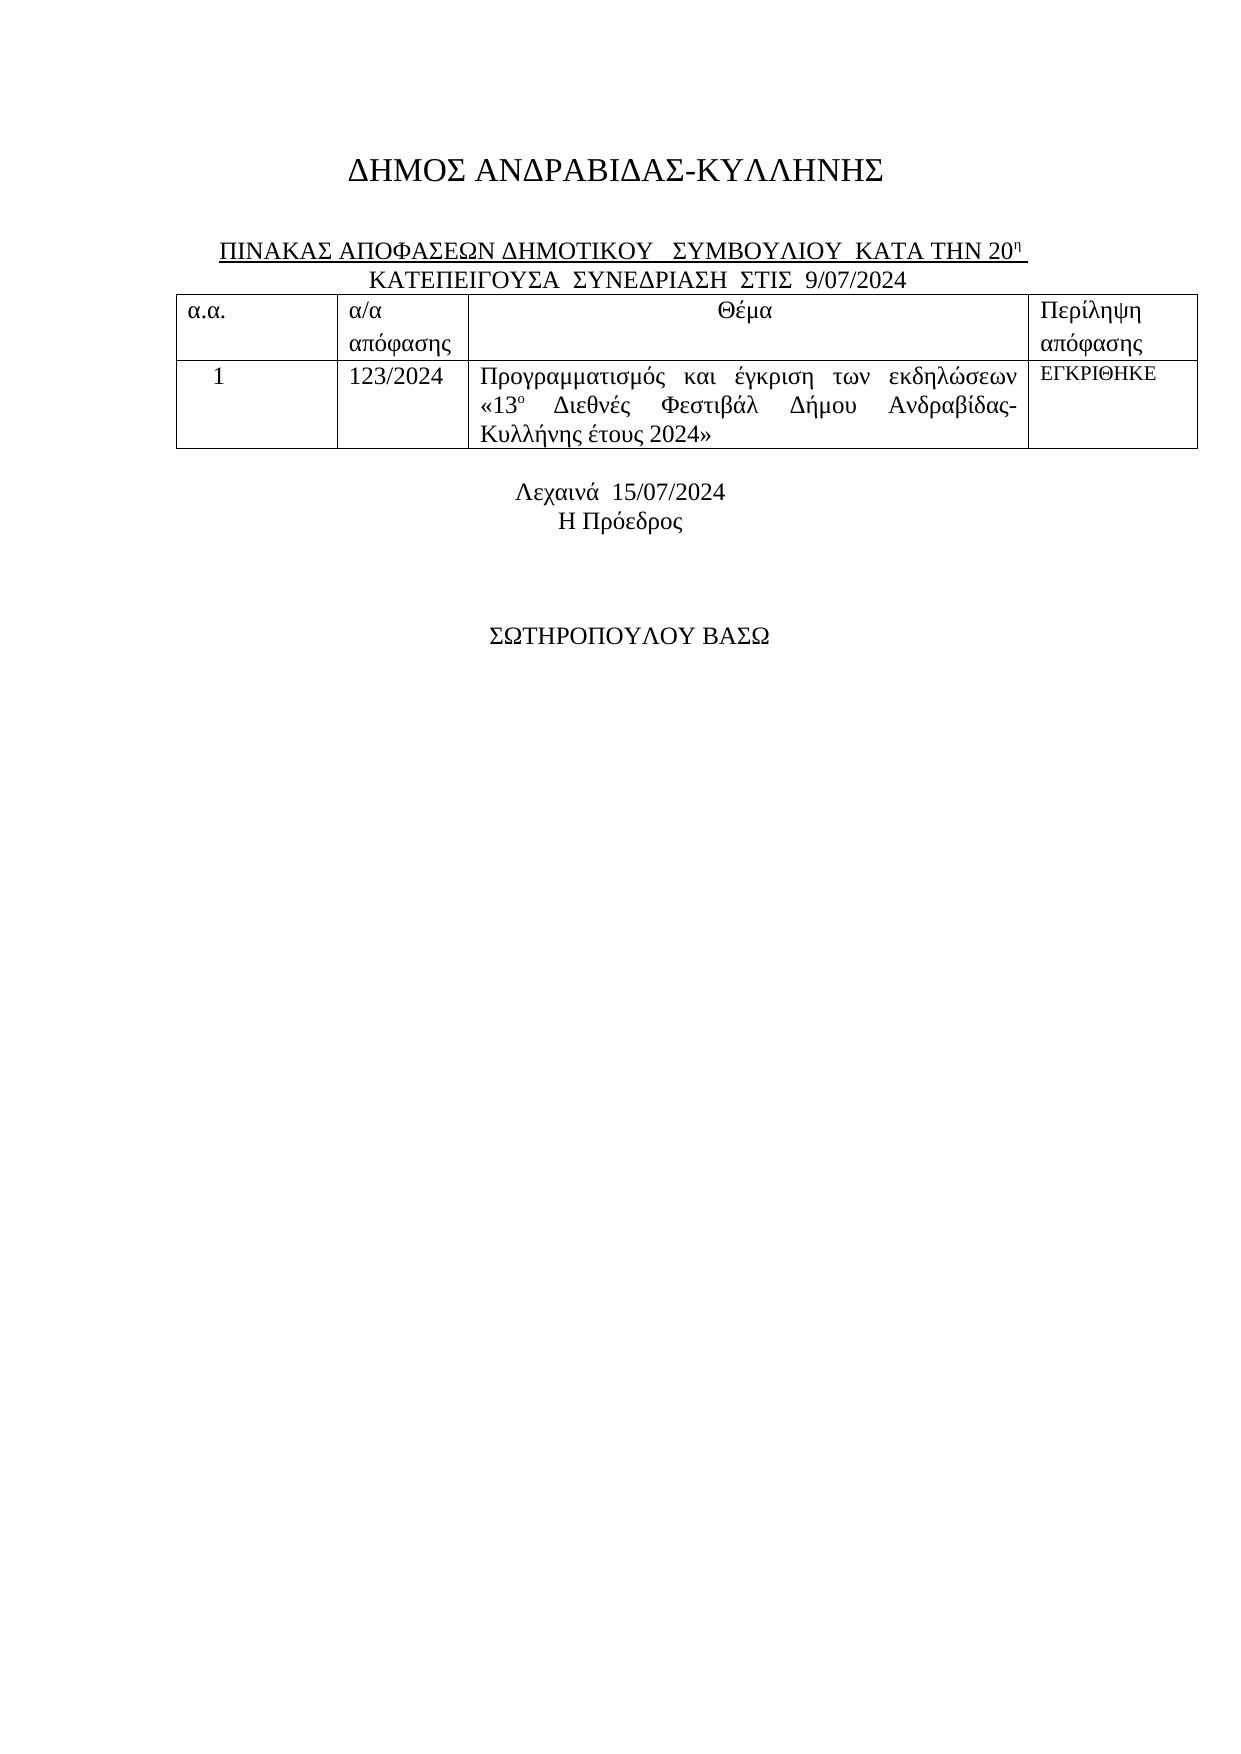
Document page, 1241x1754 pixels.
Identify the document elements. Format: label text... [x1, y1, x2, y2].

text ΠΙΝΑΚΑΣ ΑΠΟΦΑΣΕΩΝ ΔΗΜΟΤΙΚΟΥ ΣΥΜΒΟΥΛΙΟΥ ΚΑΤΑ ΤΗΝ 20η [187, 236, 1053, 265]
text ΚΑΤΕΠΕΙΓΟΥΣΑ ΣΥΝΕΔΡΙΑΣΗ ΣΤΙΣ 9/07/2024 [187, 265, 1053, 294]
table_cell 123/2024 [338, 361, 468, 447]
text Λεχαινά 15/07/2024 [187, 477, 1053, 506]
table_header Περίληψη απόφασης [1029, 295, 1197, 360]
text ΣΩΤΗΡΟΠΟΥΛΟΥ ΒΑΣΩ [187, 621, 1053, 650]
table_header α.α. [177, 295, 337, 360]
text ΔΗΜΟΣ ΑΝΔΡΑΒΙΔΑΣ-ΚΥΛΛΗΝΗΣ [187, 150, 1044, 188]
table_cell ΕΓΚΡΙΘΗΚΕ [1029, 361, 1197, 447]
table_header Θέμα [469, 295, 1028, 360]
table_header α/α απόφασης [338, 295, 468, 360]
text Η Πρόεδρος [187, 506, 1053, 535]
table_cell Προγραμματισμός και έγκριση των εκδηλώσεων «13ο Διεθνές Φεστιβάλ Δήμου Ανδραβίδας-Κυλλήνης έτους 2024» [469, 361, 1028, 447]
table_cell 1 [177, 361, 337, 447]
